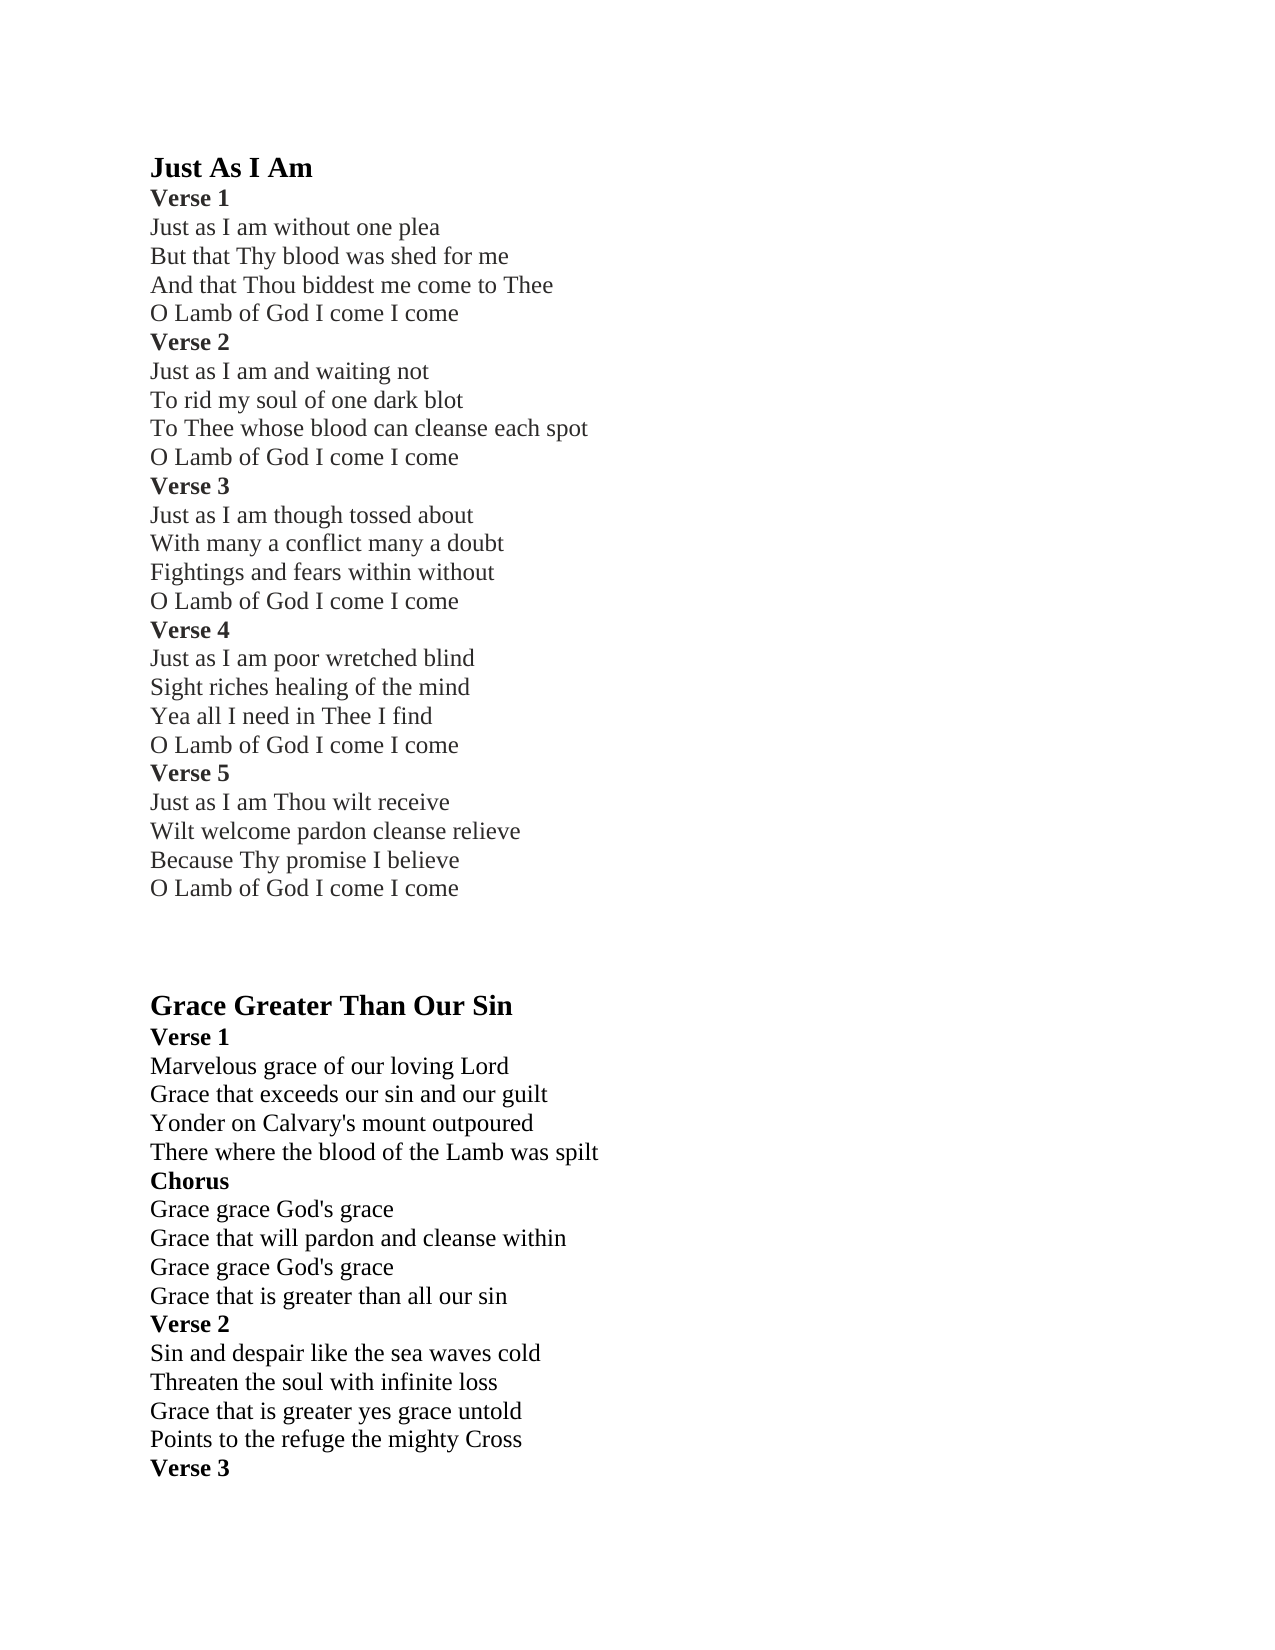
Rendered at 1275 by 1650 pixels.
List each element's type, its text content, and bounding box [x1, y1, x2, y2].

text Verse 2 [150, 1309, 1125, 1338]
text Yea all I need in Thee I find [150, 701, 1125, 730]
text Sight riches healing of the mind [150, 672, 1125, 701]
text Just as I am without one plea But that Thy blood was shed for me And that Thou biddest me come to Thee O Lamb of God I come I come [150, 212, 1125, 327]
text O Lamb of God I come I come [150, 730, 1125, 758]
text Grace grace God's grace Grace that will pardon and cleanse within Grace grace God's grace Grace that is greater than all our sin [150, 1194, 1125, 1309]
text Just As I Am [150, 150, 1125, 183]
text Verse 4 [150, 615, 1125, 643]
text Just as I am Thou wilt receive Wilt welcome pardon cleanse relieve Because Thy promise I believe O Lamb of God I come I come [150, 787, 1125, 902]
text Sin and despair like the sea waves cold Threaten the soul with infinite loss Grace that is greater yes grace untold Points to the refuge the mighty Cross [150, 1338, 1125, 1453]
text Verse 1 [150, 183, 1125, 212]
text Verse 2 [150, 327, 1125, 356]
text Marvelous grace of our loving Lord Grace that exceeds our sin and our guilt Yonder on Calvary's mount outpoured There where the blood of the Lamb was spilt [150, 1051, 1125, 1166]
text Chorus [150, 1166, 1125, 1194]
text Verse 3 [150, 1453, 1125, 1482]
text Just as I am though tossed about With many a conflict many a doubt Fightings and fears within without O Lamb of God I come I come [150, 500, 1125, 615]
text Verse 5 [150, 758, 1125, 787]
text Verse 3 [150, 471, 1125, 500]
text Just as I am and waiting not To rid my soul of one dark blot To Thee whose blood can cleanse each spot O Lamb of God I come I come [150, 356, 1125, 471]
text Just as I am poor wretched blind [150, 643, 1125, 672]
text Verse 1 [150, 1022, 1125, 1051]
text Grace Greater Than Our Sin [150, 988, 1125, 1022]
